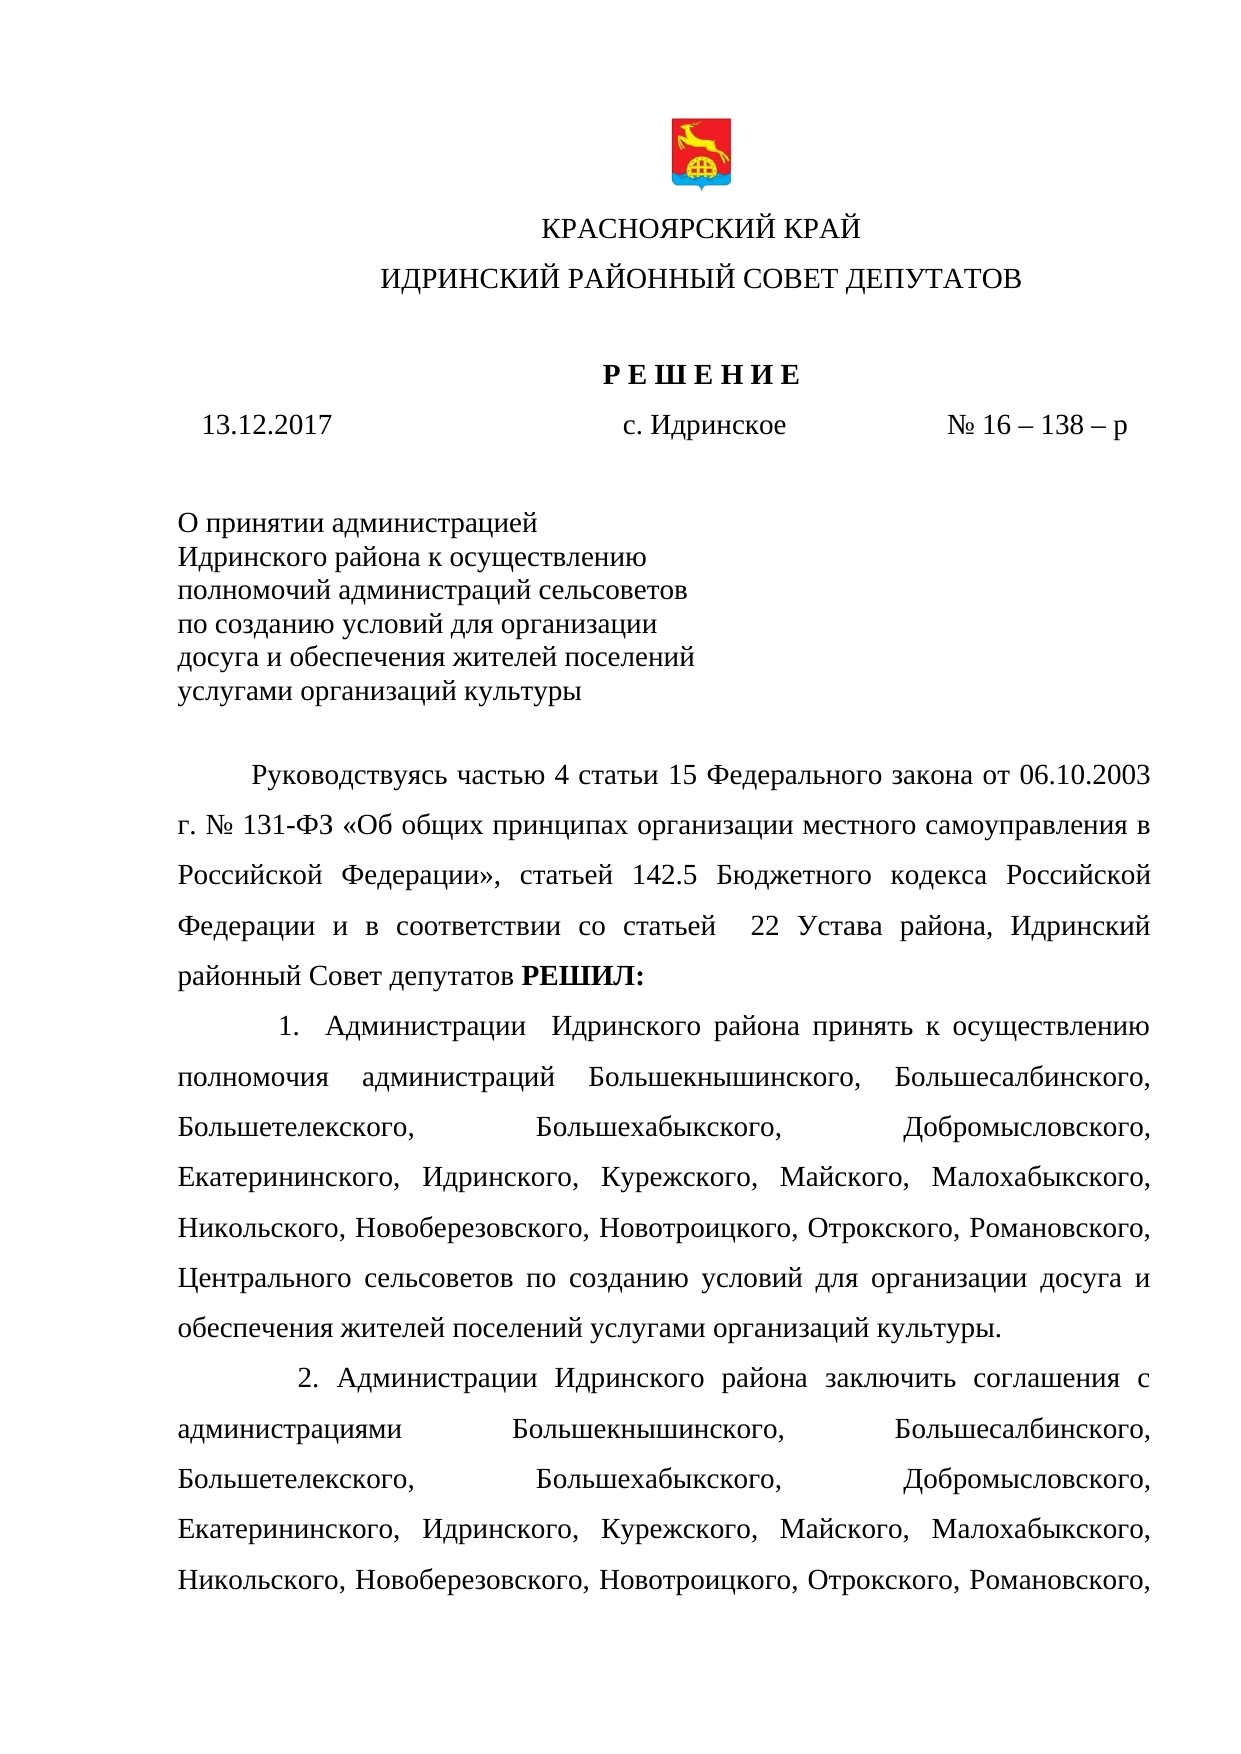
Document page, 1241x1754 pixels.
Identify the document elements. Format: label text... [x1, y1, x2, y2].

picture [671, 118, 732, 192]
table_header с. Идринское [465, 407, 877, 455]
text Идринского района к осуществлению [177, 539, 1152, 572]
text досуга и обеспечения жителей поселений [177, 639, 1152, 673]
text Руководствуясь частью 4 статьи 15 Федерального закона от 06.10.2003 г. № 131-ФЗ «Об общих принципах организации местного самоуправления в Российской Федерации», статьей 142.5 Бюджетного кодекса Российской Федерации и в соответствии со статьей 22 Устава района, Идринский районный Совет депутатов РЕШИЛ: [177, 757, 1152, 992]
text ИДРИНСКИЙ РАЙОННЫЙ СОВЕТ ДЕПУТАТОВ [177, 261, 1152, 294]
text 1. Администрации Идринского района принять к осуществлению полномочия администраций Большекнышинского, Большесалбинского, Большетелекского, Большехабыкского, Добромысловского, Екатерининского, Идринского, Курежского, Майского, Малохабыкского, Никольского, Новоберезовского, Новотроицкого, Отрокского, Романовского, Центрального сельсоветов по созданию условий для организации досуга и обеспечения жителей поселений услугами организаций культуры. [177, 1008, 1152, 1344]
table_header 13.12.2017 [190, 407, 465, 455]
table_header № 16 – 138 – р [877, 407, 1139, 455]
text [177, 1361, 1152, 1595]
text по созданию условий для организации [177, 606, 1152, 639]
text полномочий администраций сельсоветов [177, 572, 1152, 606]
text О принятии администрацией [177, 505, 1152, 539]
text услугами организаций культуры [177, 673, 1152, 707]
subtitle КРАСНОЯРСКИЙ КРАЙ [177, 211, 1152, 244]
subtitle Р Е Ш Е Н И Е [177, 357, 1152, 390]
